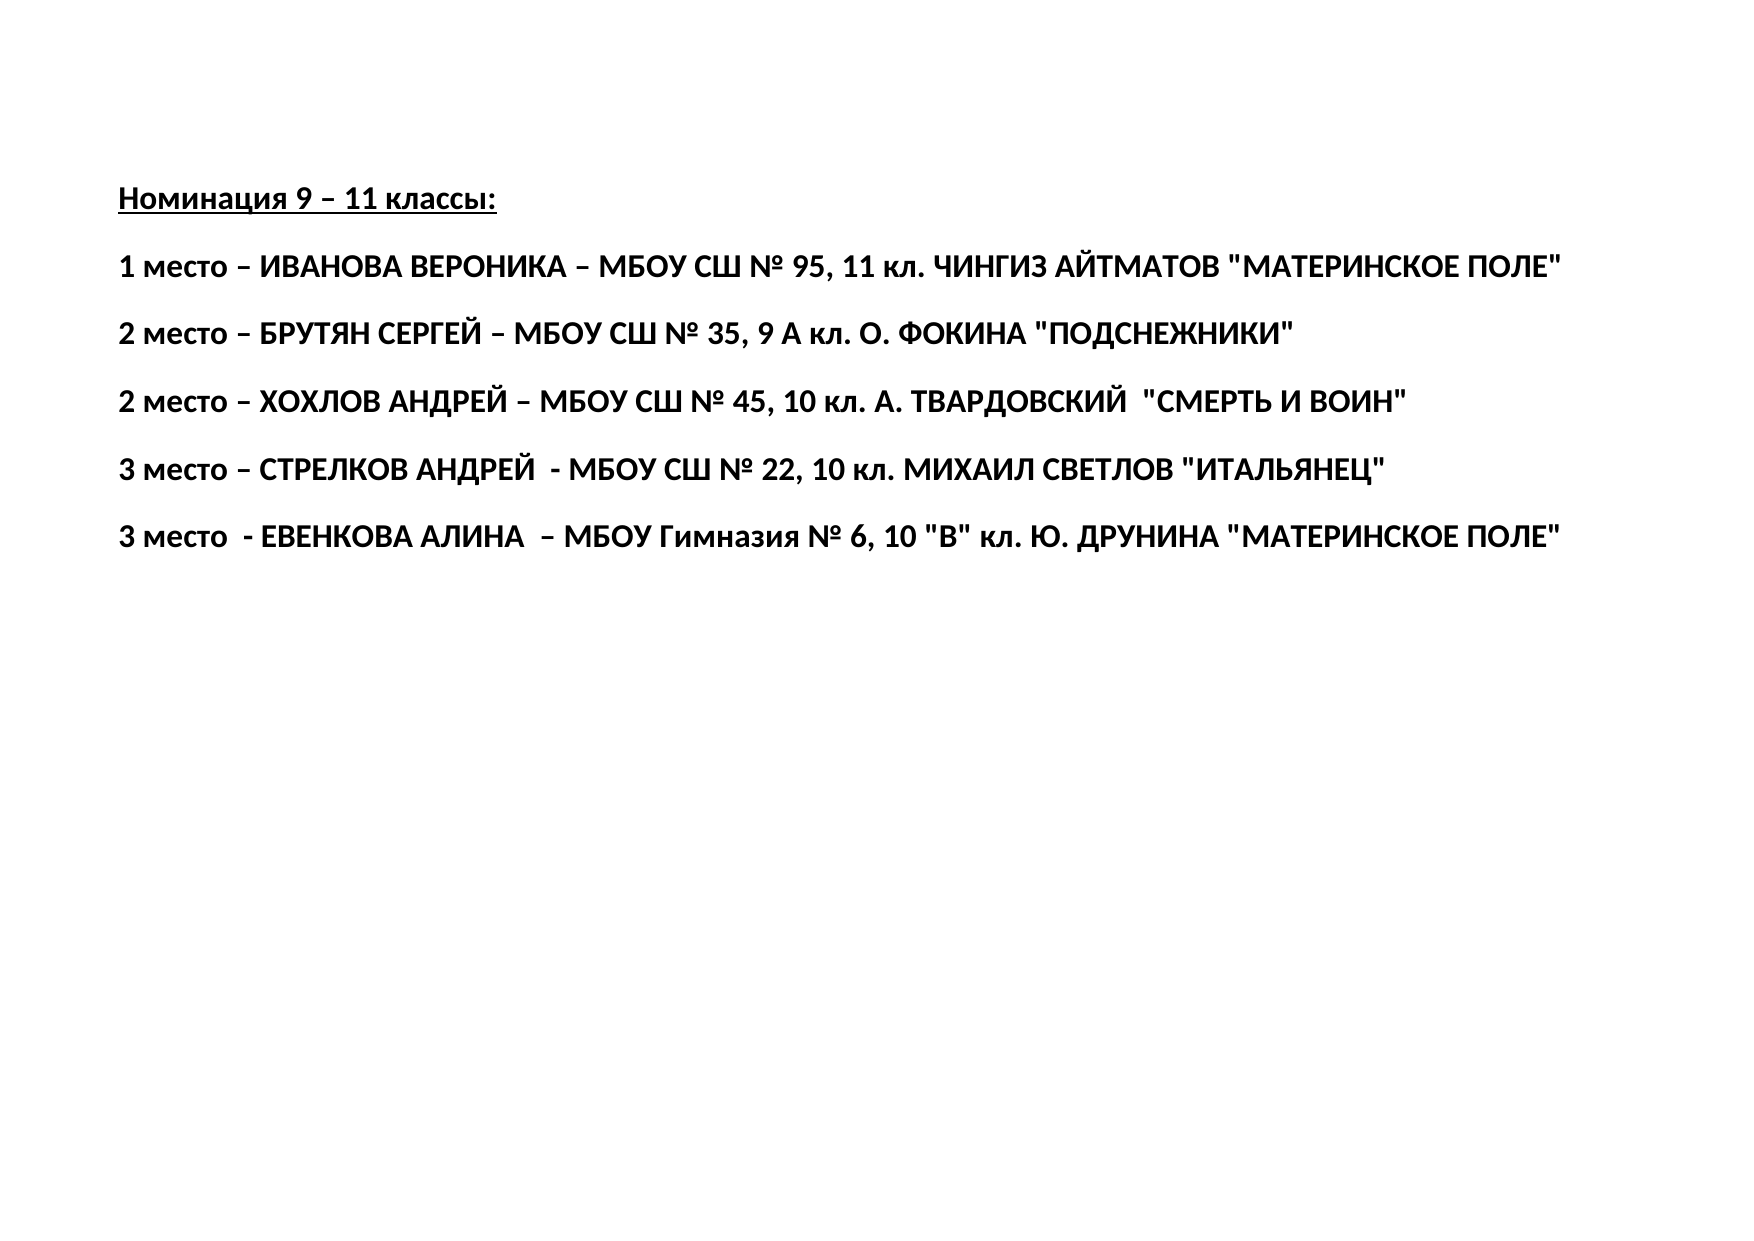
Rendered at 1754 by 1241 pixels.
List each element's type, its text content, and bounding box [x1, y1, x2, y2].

text 3 место - ЕВЕНКОВА АЛИНА – МБОУ Гимназия № 6, 10 "В" кл. Ю. ДРУНИНА "МАТЕРИНСКОЕ ПОЛЕ" [118, 515, 1636, 556]
text 2 место – ХОХЛОВ АНДРЕЙ – МБОУ СШ № 45, 10 кл. А. ТВАРДОВСКИЙ "СМЕРТЬ И ВОИН" [118, 380, 1636, 421]
text 3 место – СТРЕЛКОВ АНДРЕЙ - МБОУ СШ № 22, 10 кл. МИХАИЛ СВЕТЛОВ "ИТАЛЬЯНЕЦ" [118, 448, 1636, 488]
text 2 место – БРУТЯН СЕРГЕЙ – МБОУ СШ № 35, 9 А кл. О. ФОКИНА "ПОДСНЕЖНИКИ" [118, 312, 1636, 353]
text Номинация 9 – 11 классы: [118, 177, 1636, 218]
text 1 место – ИВАНОВА ВЕРОНИКА – МБОУ СШ № 95, 11 кл. ЧИНГИЗ АЙТМАТОВ "МАТЕРИНСКОЕ ПОЛЕ" [118, 245, 1636, 286]
